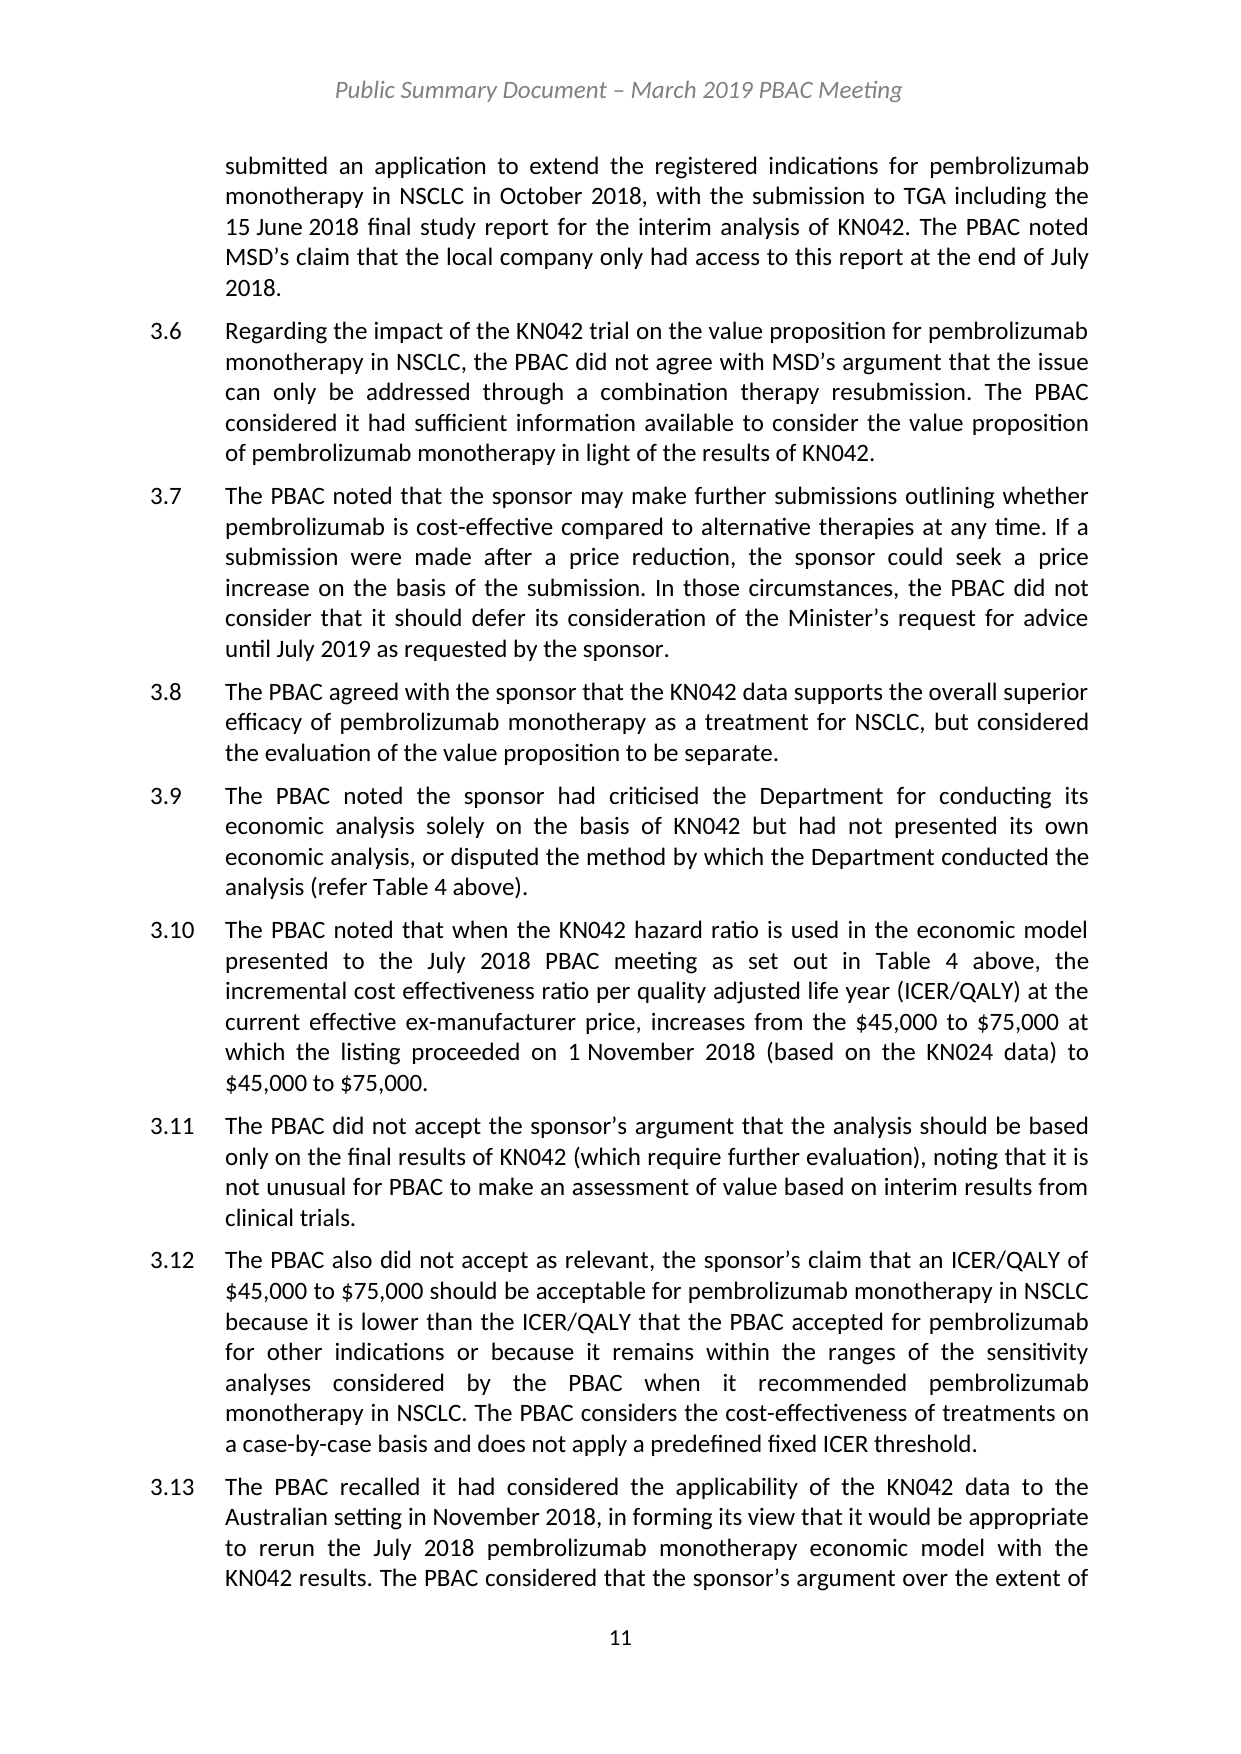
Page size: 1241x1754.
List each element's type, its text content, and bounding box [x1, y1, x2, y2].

list The PBAC noted that when the KN042 hazard ratio is used in the economic model presented to the July 2018 PBAC meeting as set out in Table 4 above, the incremental cost effectiveness ratio per quality adjusted life year (ICER/QALY) at the current effective ex-manufacturer price, increases from the $45,000 to $75,000 at which the listing proceeded on 1 November 2018 (based on the KN024 data) to $45,000 to $75,000. [150, 914, 1090, 1098]
list The PBAC also did not accept as relevant, the sponsor’s claim that an ICER/QALY of $45,000 to $75,000 should be acceptable for pembrolizumab monotherapy in NSCLC because it is lower than the ICER/QALY that the PBAC accepted for pembrolizumab for other indications or because it remains within the ranges of the sensitivity analyses considered by the PBAC when it recommended pembrolizumab monotherapy in NSCLC. The PBAC considers the cost-effectiveness of treatments on a case-by-case basis and does not apply a predefined fixed ICER threshold. [150, 1245, 1090, 1458]
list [150, 150, 1090, 303]
list The PBAC agreed with the sponsor that the KN042 data supports the overall superior efficacy of pembrolizumab monotherapy as a treatment for NSCLC, but considered the evaluation of the value proposition to be separate. [150, 676, 1090, 767]
list The PBAC noted the sponsor had criticised the Department for conducting its economic analysis solely on the basis of KN042 but had not presented its own economic analysis, or disputed the method by which the Department conducted the analysis (refer Table 4 above). [150, 780, 1090, 902]
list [150, 1471, 1090, 1593]
list The PBAC did not accept the sponsor’s argument that the analysis should be based only on the final results of KN042 (which require further evaluation), noting that it is not unusual for PBAC to make an assessment of value based on interim results from clinical trials. [150, 1110, 1090, 1232]
list Regarding the impact of the KN042 trial on the value proposition for pembrolizumab monotherapy in NSCLC, the PBAC did not agree with MSD’s argument that the issue can only be addressed through a combination therapy resubmission. The PBAC considered it had sufficient information available to consider the value proposition of pembrolizumab monotherapy in light of the results of KN042. [150, 315, 1090, 468]
list The PBAC noted that the sponsor may make further submissions outlining whether pembrolizumab is cost-effective compared to alternative therapies at any time. If a submission were made after a price reduction, the sponsor could seek a price increase on the basis of the submission. In those circumstances, the PBAC did not consider that it should defer its consideration of the Minister’s request for advice until July 2019 as requested by the sponsor. [150, 480, 1090, 663]
